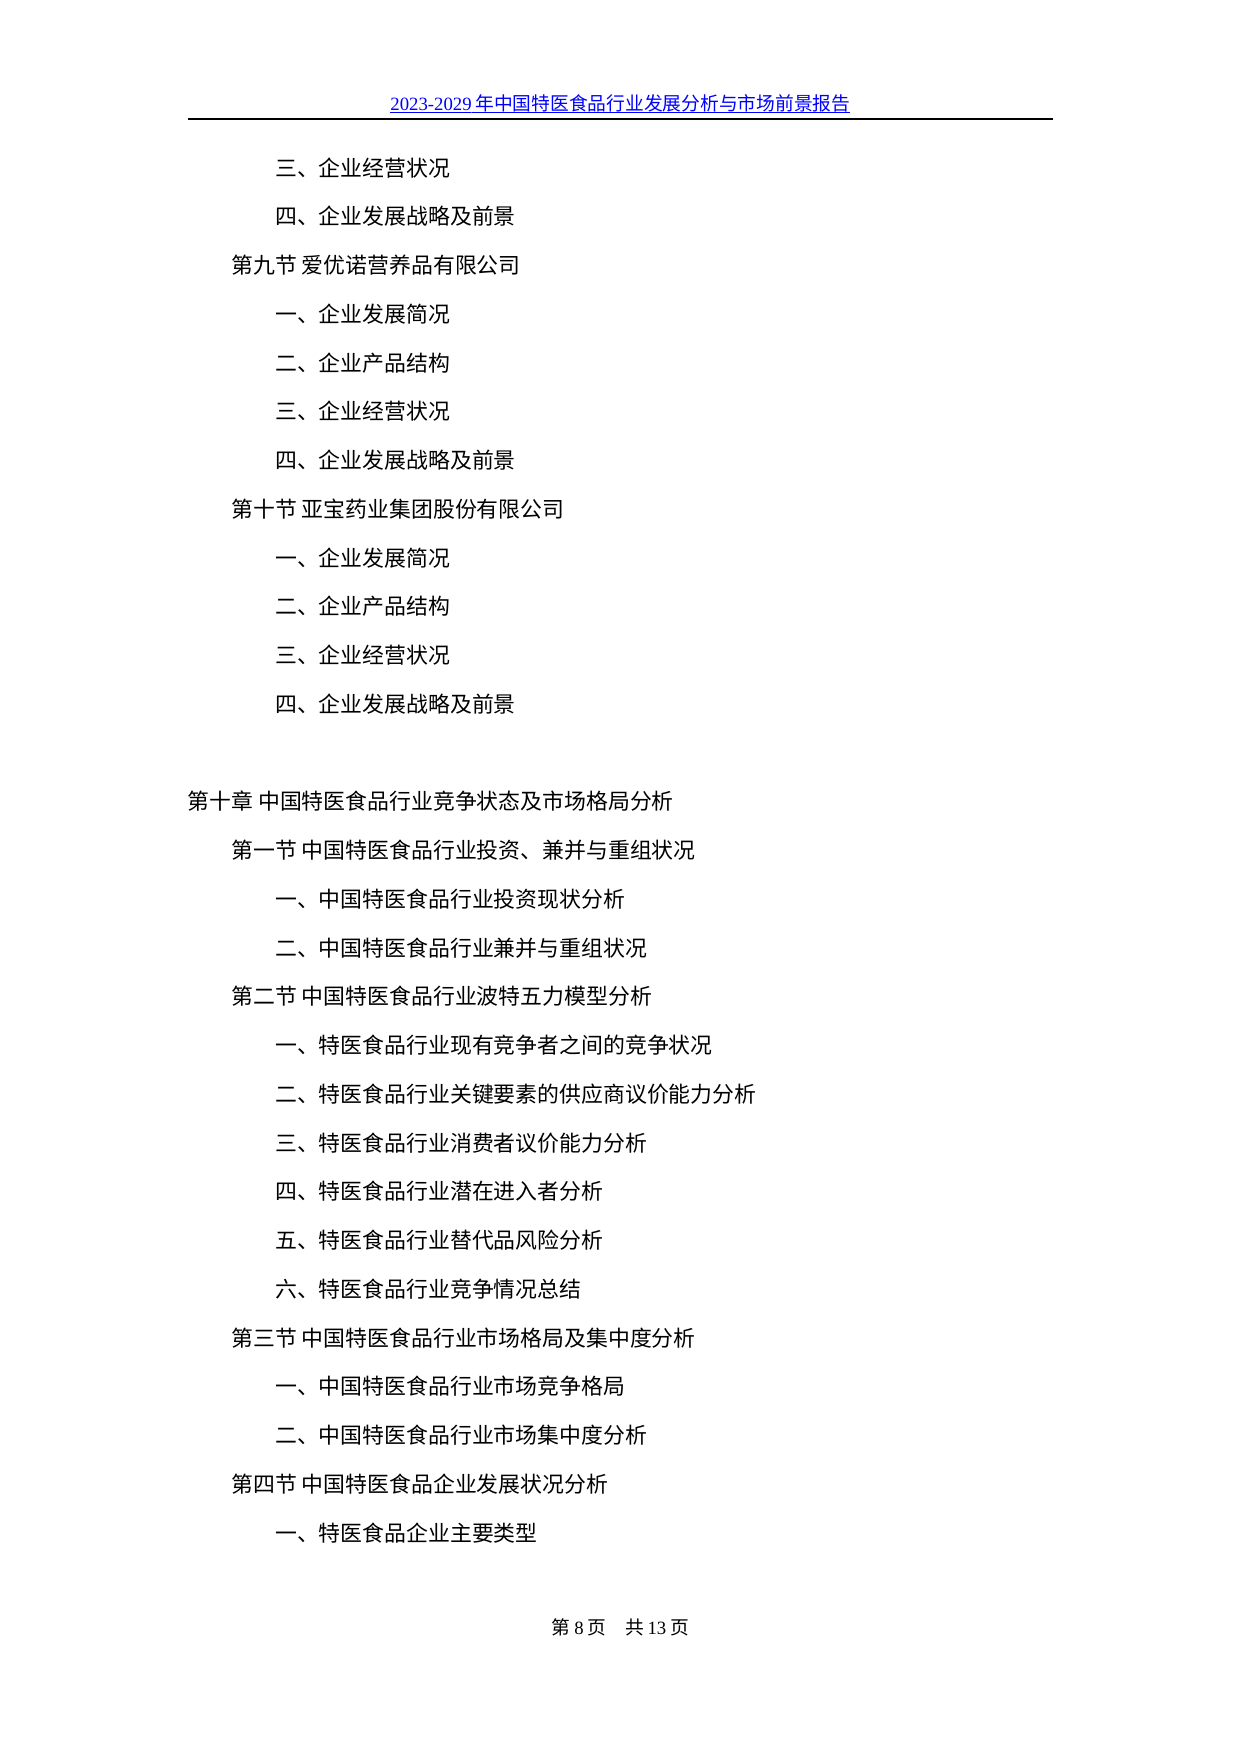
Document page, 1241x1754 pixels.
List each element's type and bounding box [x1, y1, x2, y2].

text [187, 150, 1053, 1548]
